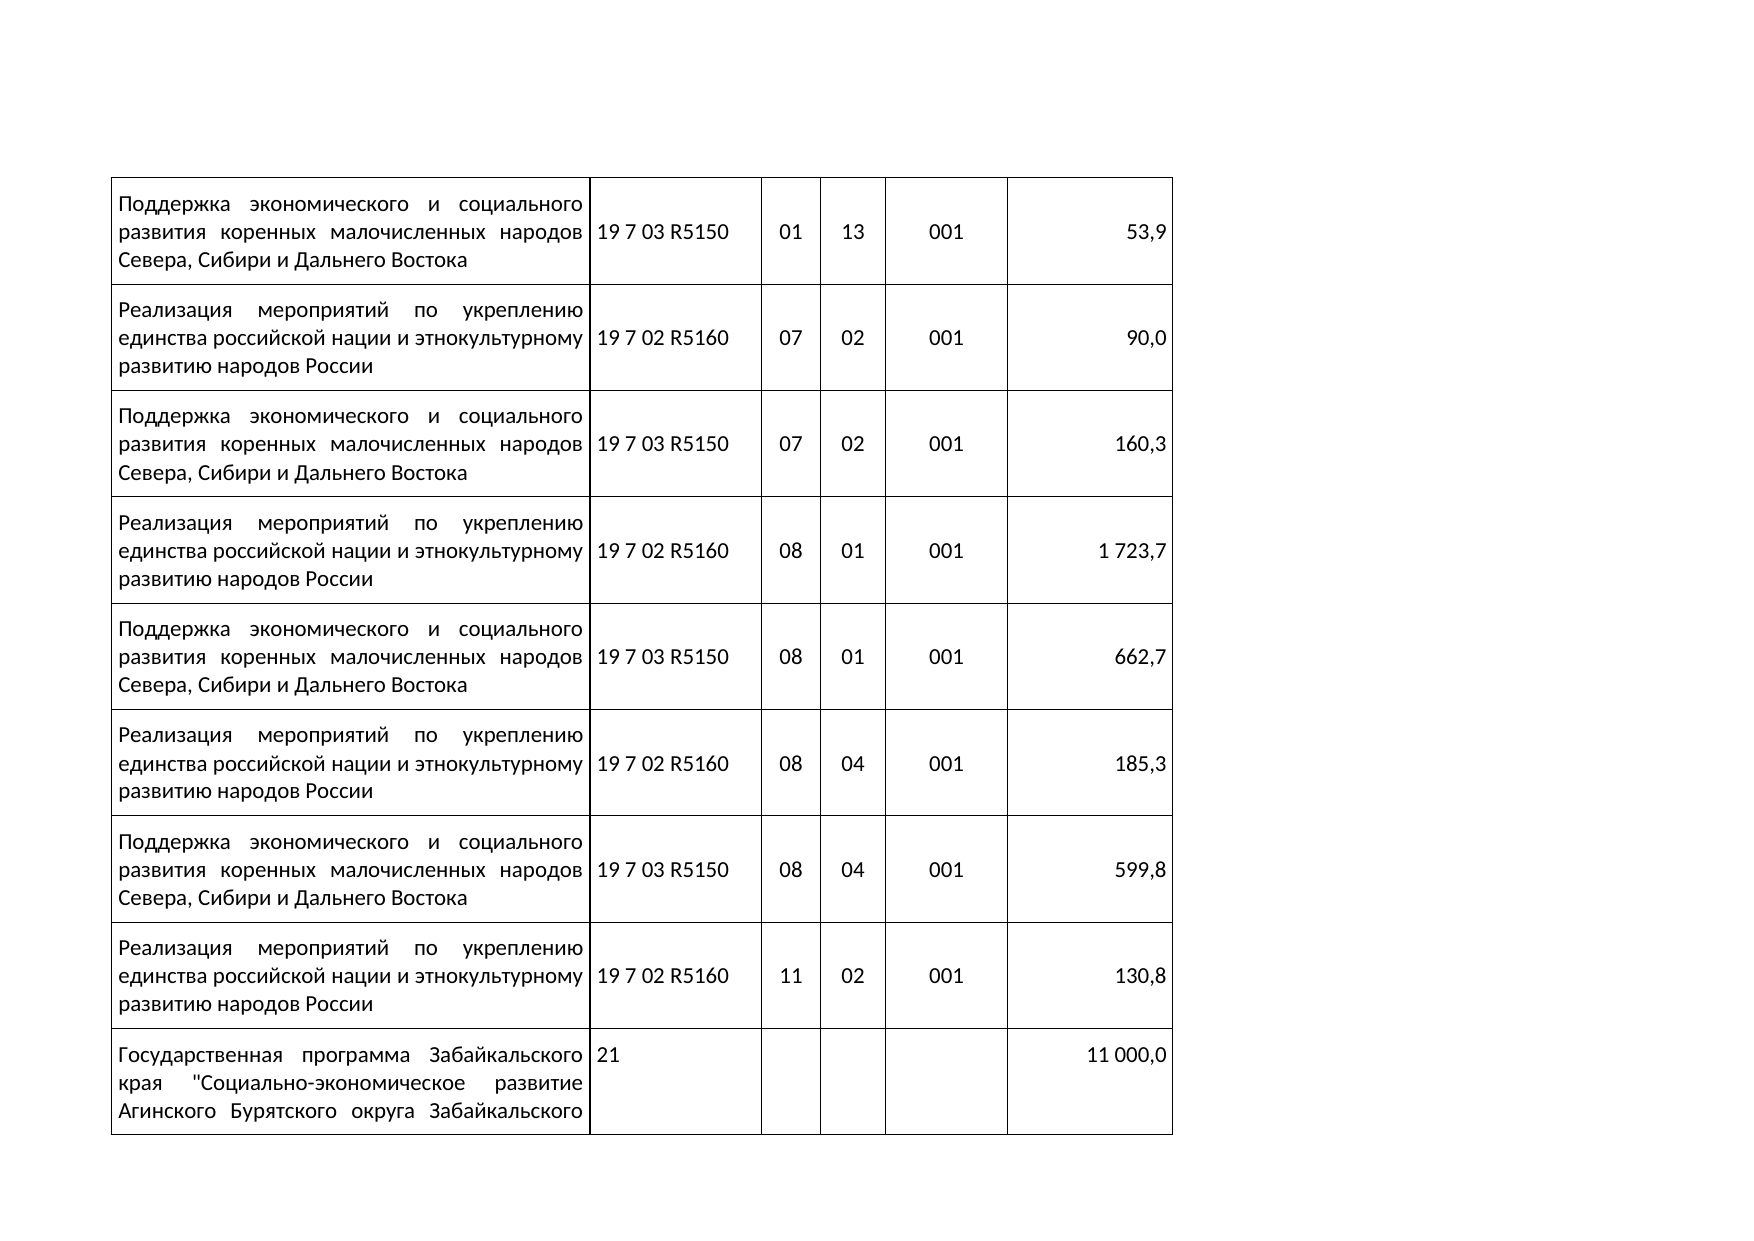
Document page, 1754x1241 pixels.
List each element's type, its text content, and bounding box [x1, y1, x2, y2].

table_cell 01 [821, 497, 885, 603]
table_cell Реализация мероприятий по укреплению единства российской нации и этнокультурному развитию народов России [112, 923, 589, 1028]
table_cell 08 [762, 497, 820, 603]
table_cell 662,7 [1008, 604, 1172, 709]
table_cell Поддержка экономического и социального развития коренных малочисленных народов Севера, Сибири и Дальнего Востока [112, 816, 589, 922]
table_cell 01 [821, 604, 885, 709]
table_cell 001 [886, 497, 1007, 603]
table_cell 19 7 03 R5150 [591, 816, 761, 922]
table_cell 160,3 [1008, 391, 1172, 496]
table_cell 04 [821, 710, 885, 815]
table_cell 19 7 03 R5150 [591, 604, 761, 709]
table_cell 185,3 [1008, 710, 1172, 815]
table_cell 90,0 [1008, 285, 1172, 390]
table_cell 19 7 03 R5150 [591, 391, 761, 496]
table_cell [821, 1029, 885, 1134]
table_cell 07 [762, 391, 820, 496]
table_cell 1 723,7 [1008, 497, 1172, 603]
table_cell 001 [886, 391, 1007, 496]
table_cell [112, 1029, 589, 1134]
table_cell 19 7 03 R5150 [591, 178, 761, 283]
table_cell 001 [886, 285, 1007, 390]
table_cell Поддержка экономического и социального развития коренных малочисленных народов Севера, Сибири и Дальнего Востока [112, 391, 589, 496]
table_cell 001 [886, 604, 1007, 709]
table_cell 001 [886, 923, 1007, 1028]
table_cell 01 [762, 178, 820, 283]
table_cell 04 [821, 816, 885, 922]
table_cell 11 000,0 [1008, 1029, 1172, 1134]
table_cell 13 [821, 178, 885, 283]
table_cell 599,8 [1008, 816, 1172, 922]
table_cell 19 7 02 R5160 [591, 923, 761, 1028]
table_cell 07 [762, 285, 820, 390]
table_cell 02 [821, 923, 885, 1028]
table_cell 19 7 02 R5160 [591, 285, 761, 390]
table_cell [112, 285, 589, 390]
table_cell 001 [886, 816, 1007, 922]
table_cell 11 [762, 923, 820, 1028]
table_cell 08 [762, 816, 820, 922]
table_cell 02 [821, 285, 885, 390]
table_cell Реализация мероприятий по укреплению единства российской нации и этнокультурному развитию народов России [112, 710, 589, 815]
table_cell 001 [886, 178, 1007, 283]
table_cell 19 7 02 R5160 [591, 497, 761, 603]
table_cell 08 [762, 604, 820, 709]
table_cell [886, 1029, 1007, 1134]
table_cell 08 [762, 710, 820, 815]
table_cell 21 [591, 1029, 761, 1134]
table_cell [762, 1029, 820, 1134]
table_cell Реализация мероприятий по укреплению единства российской нации и этнокультурному развитию народов России [112, 497, 589, 603]
table_cell 53,9 [1008, 178, 1172, 283]
table_cell 130,8 [1008, 923, 1172, 1028]
table_cell Поддержка экономического и социального развития коренных малочисленных народов Севера, Сибири и Дальнего Востока [112, 178, 589, 283]
table_cell 19 7 02 R5160 [591, 710, 761, 815]
table_cell Поддержка экономического и социального развития коренных малочисленных народов Севера, Сибири и Дальнего Востока [112, 604, 589, 709]
table_cell 001 [886, 710, 1007, 815]
table_cell 02 [821, 391, 885, 496]
